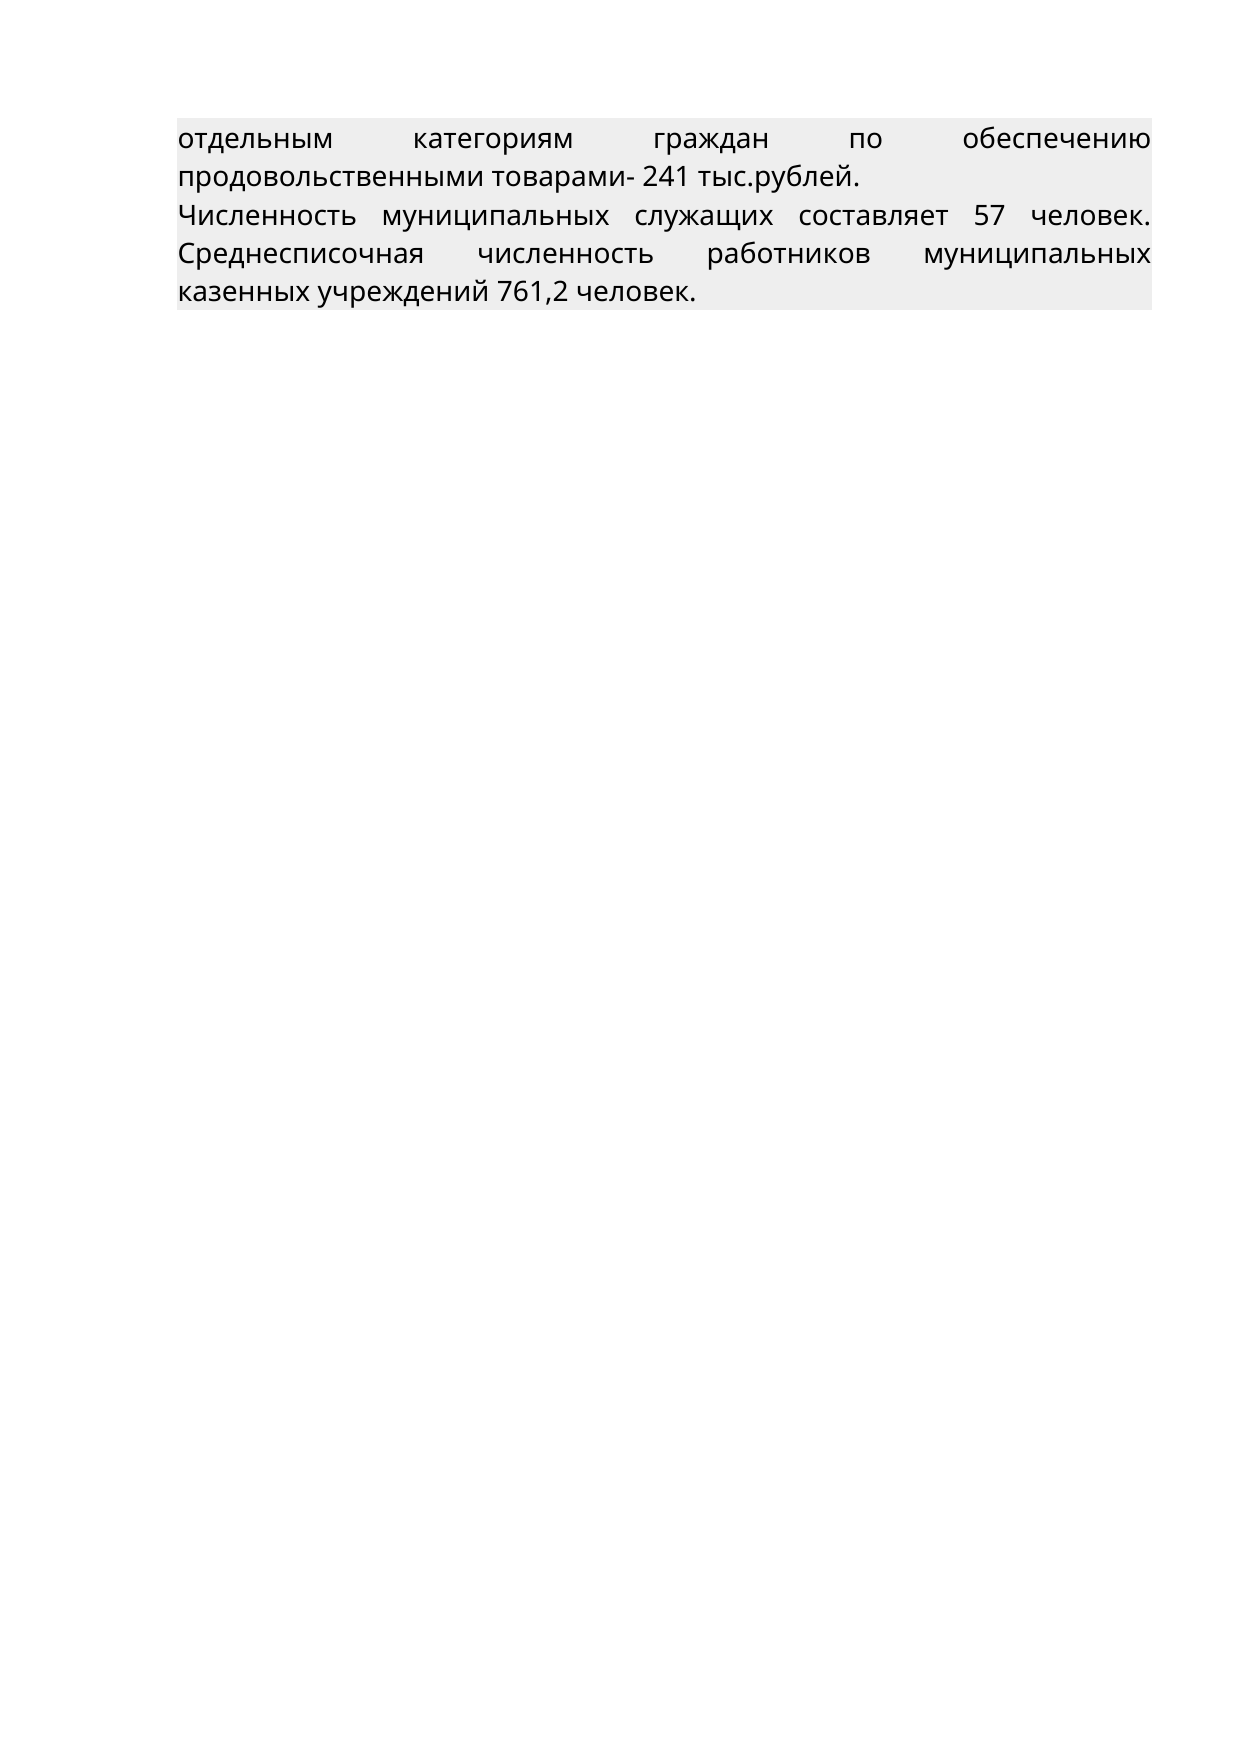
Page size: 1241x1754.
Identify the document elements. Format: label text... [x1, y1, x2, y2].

text Численность муниципальных служащих составляет 57 человек. Среднесписочная численность работников муниципальных казенных учреждений 761,2 человек. [177, 195, 1152, 310]
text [177, 118, 1152, 195]
